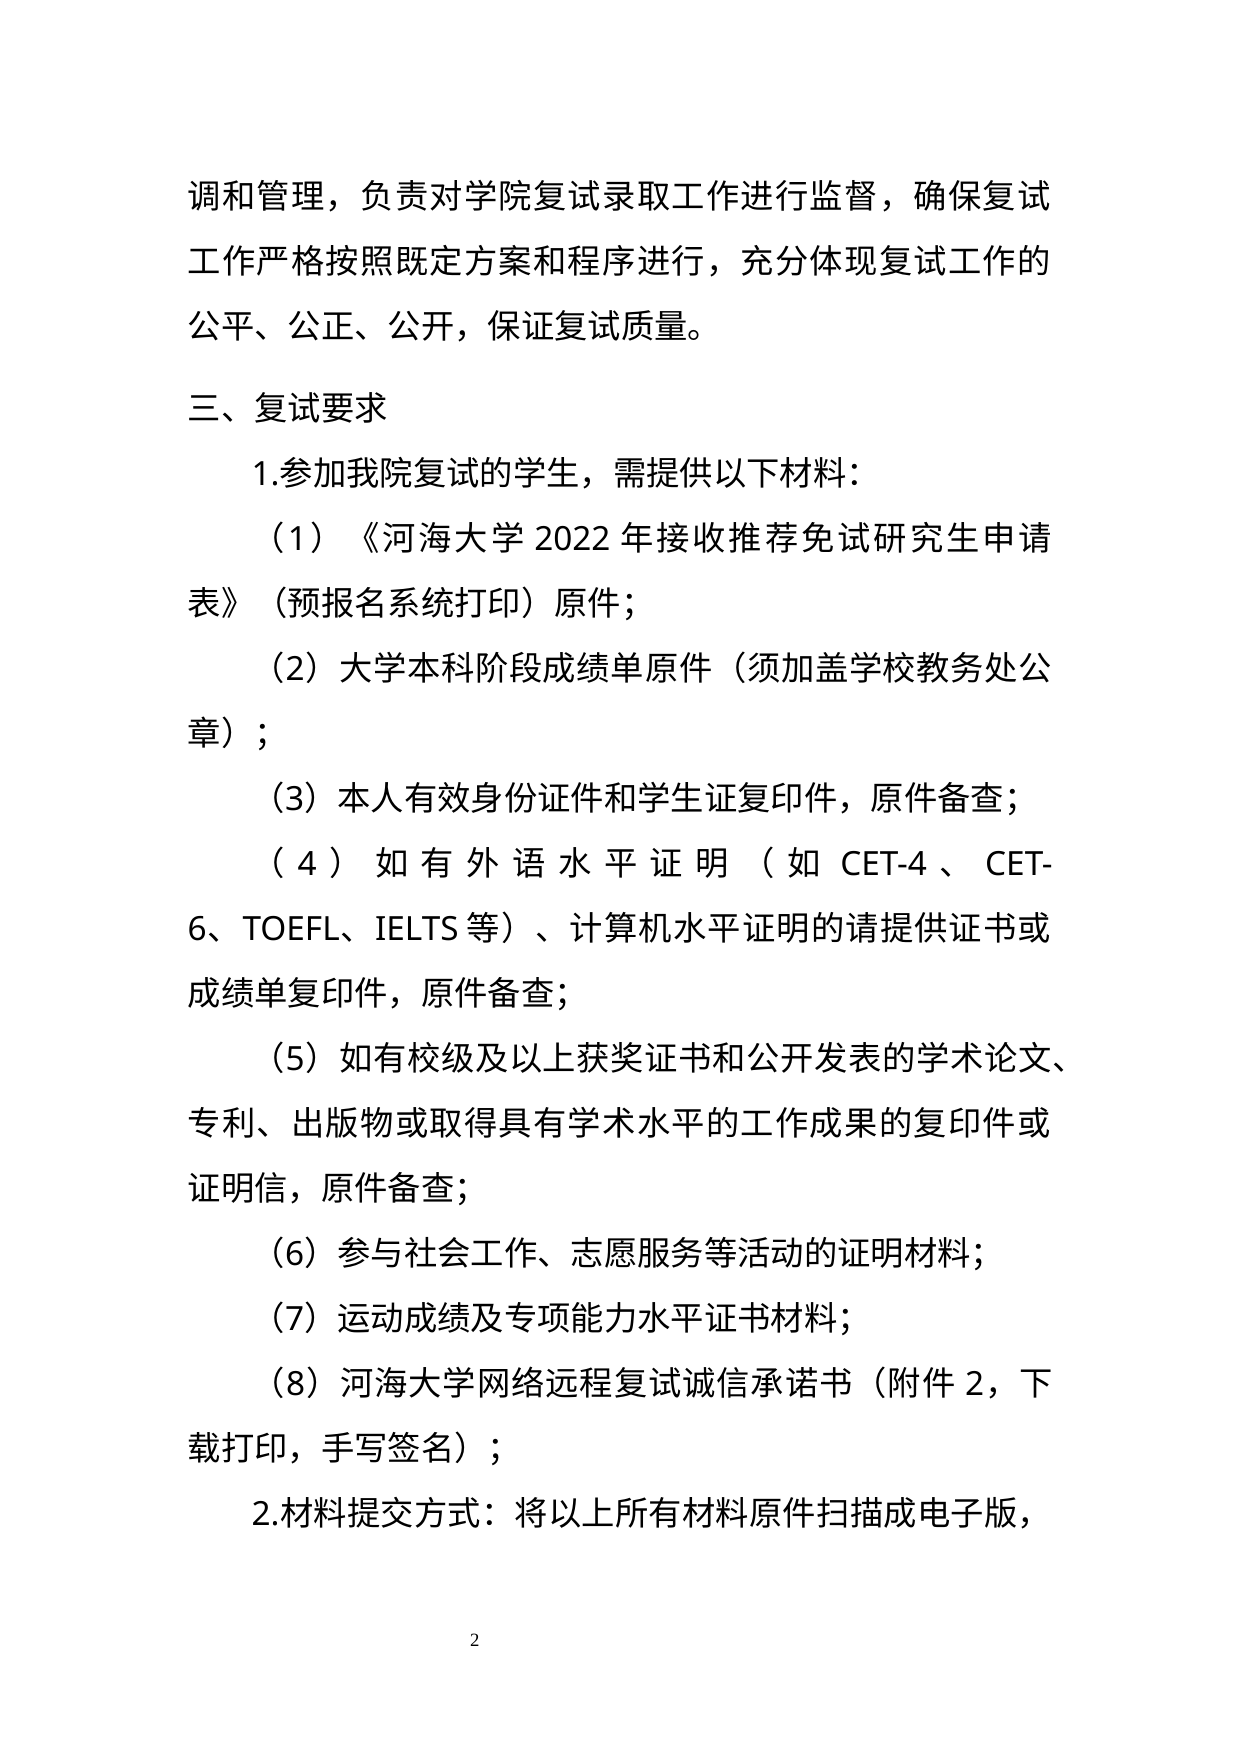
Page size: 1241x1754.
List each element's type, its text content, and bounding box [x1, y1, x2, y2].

text （2）大学本科阶段成绩单原件（须加盖学校教务处公章）； [187, 633, 1053, 763]
text （8）河海大学网络远程复试诚信承诺书（附件2，下载打印，手写签名）； [187, 1348, 1053, 1478]
text （4）如有外语水平证明（如CET-4、CET-6、TOEFL、IELTS等）、计算机水平证明的请提供证书或成绩单复印件，原件备查； [187, 828, 1053, 1023]
text 三、复试要求 [187, 373, 1053, 438]
text （6）参与社会工作、志愿服务等活动的证明材料； [187, 1218, 1053, 1283]
text （1）《河海大学2022年接收推荐免试研究生申请表》（预报名系统打印）原件； [187, 503, 1053, 633]
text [187, 1478, 1053, 1543]
text （3）本人有效身份证件和学生证复印件，原件备查； [187, 763, 1053, 828]
text 1.参加我院复试的学生，需提供以下材料： [187, 438, 1053, 503]
text （7）运动成绩及专项能力水平证书材料； [187, 1283, 1053, 1348]
text （5）如有校级及以上获奖证书和公开发表的学术论文、专利、出版物或取得具有学术水平的工作成果的复印件或证明信，原件备查； [187, 1023, 1053, 1218]
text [187, 162, 1053, 357]
